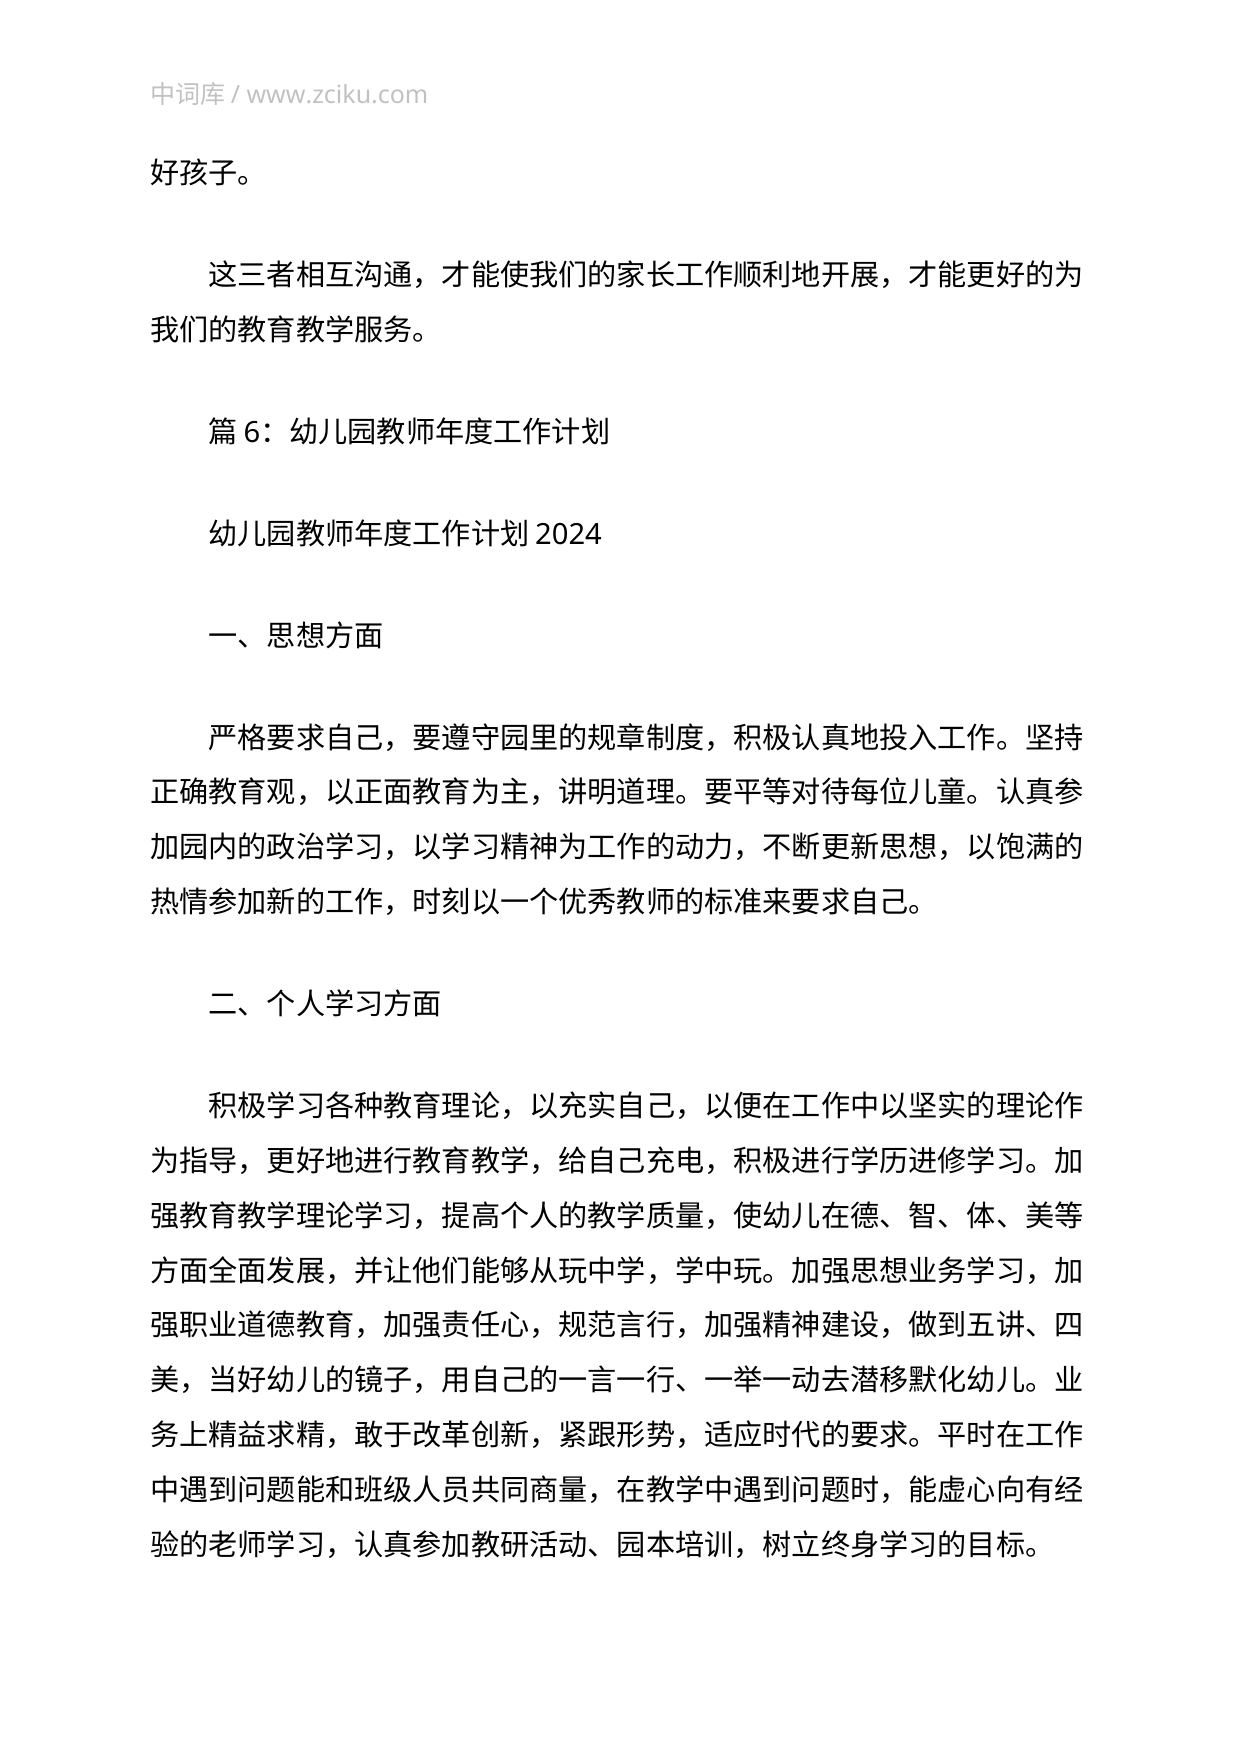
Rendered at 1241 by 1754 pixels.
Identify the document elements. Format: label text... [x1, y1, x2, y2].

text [150, 150, 1090, 192]
text 二、个人学习方面 [150, 981, 1090, 1023]
text 积极学习各种教育理论，以充实自己，以便在工作中以坚实的理论作为指导，更好地进行教育教学，给自己充电，积极进行学历进修学习。加强教育教学理论学习，提高个人的教学质量，使幼儿在德、智、体、美等方面全面发展，并让他们能够从玩中学，学中玩。加强思想业务学习，加强职业道德教育，加强责任心，规范言行，加强精神建设，做到五讲、四美，当好幼儿的镜子，用自己的一言一行、一举一动去潜移默化幼儿。业务上精益求精，敢于改革创新，紧跟形势，适应时代的要求。平时在工作中遇到问题能和班级人员共同商量，在教学中遇到问题时，能虚心向有经验的老师学习，认真参加教研活动、园本培训，树立终身学习的目标。 [150, 1082, 1090, 1564]
text 篇6：幼儿园教师年度工作计划 [150, 408, 1090, 451]
text 一、思想方面 [150, 612, 1090, 655]
text 这三者相互沟通，才能使我们的家长工作顺利地开展，才能更好的为我们的教育教学服务。 [150, 252, 1090, 349]
text 幼儿园教师年度工作计划2024 [150, 510, 1090, 553]
text 严格要求自己，要遵守园里的规章制度，积极认真地投入工作。坚持正确教育观，以正面教育为主，讲明道理。要平等对待每位儿童。认真参加园内的政治学习，以学习精神为工作的动力，不断更新思想，以饱满的热情参加新的工作，时刻以一个优秀教师的标准来要求自己。 [150, 714, 1090, 921]
